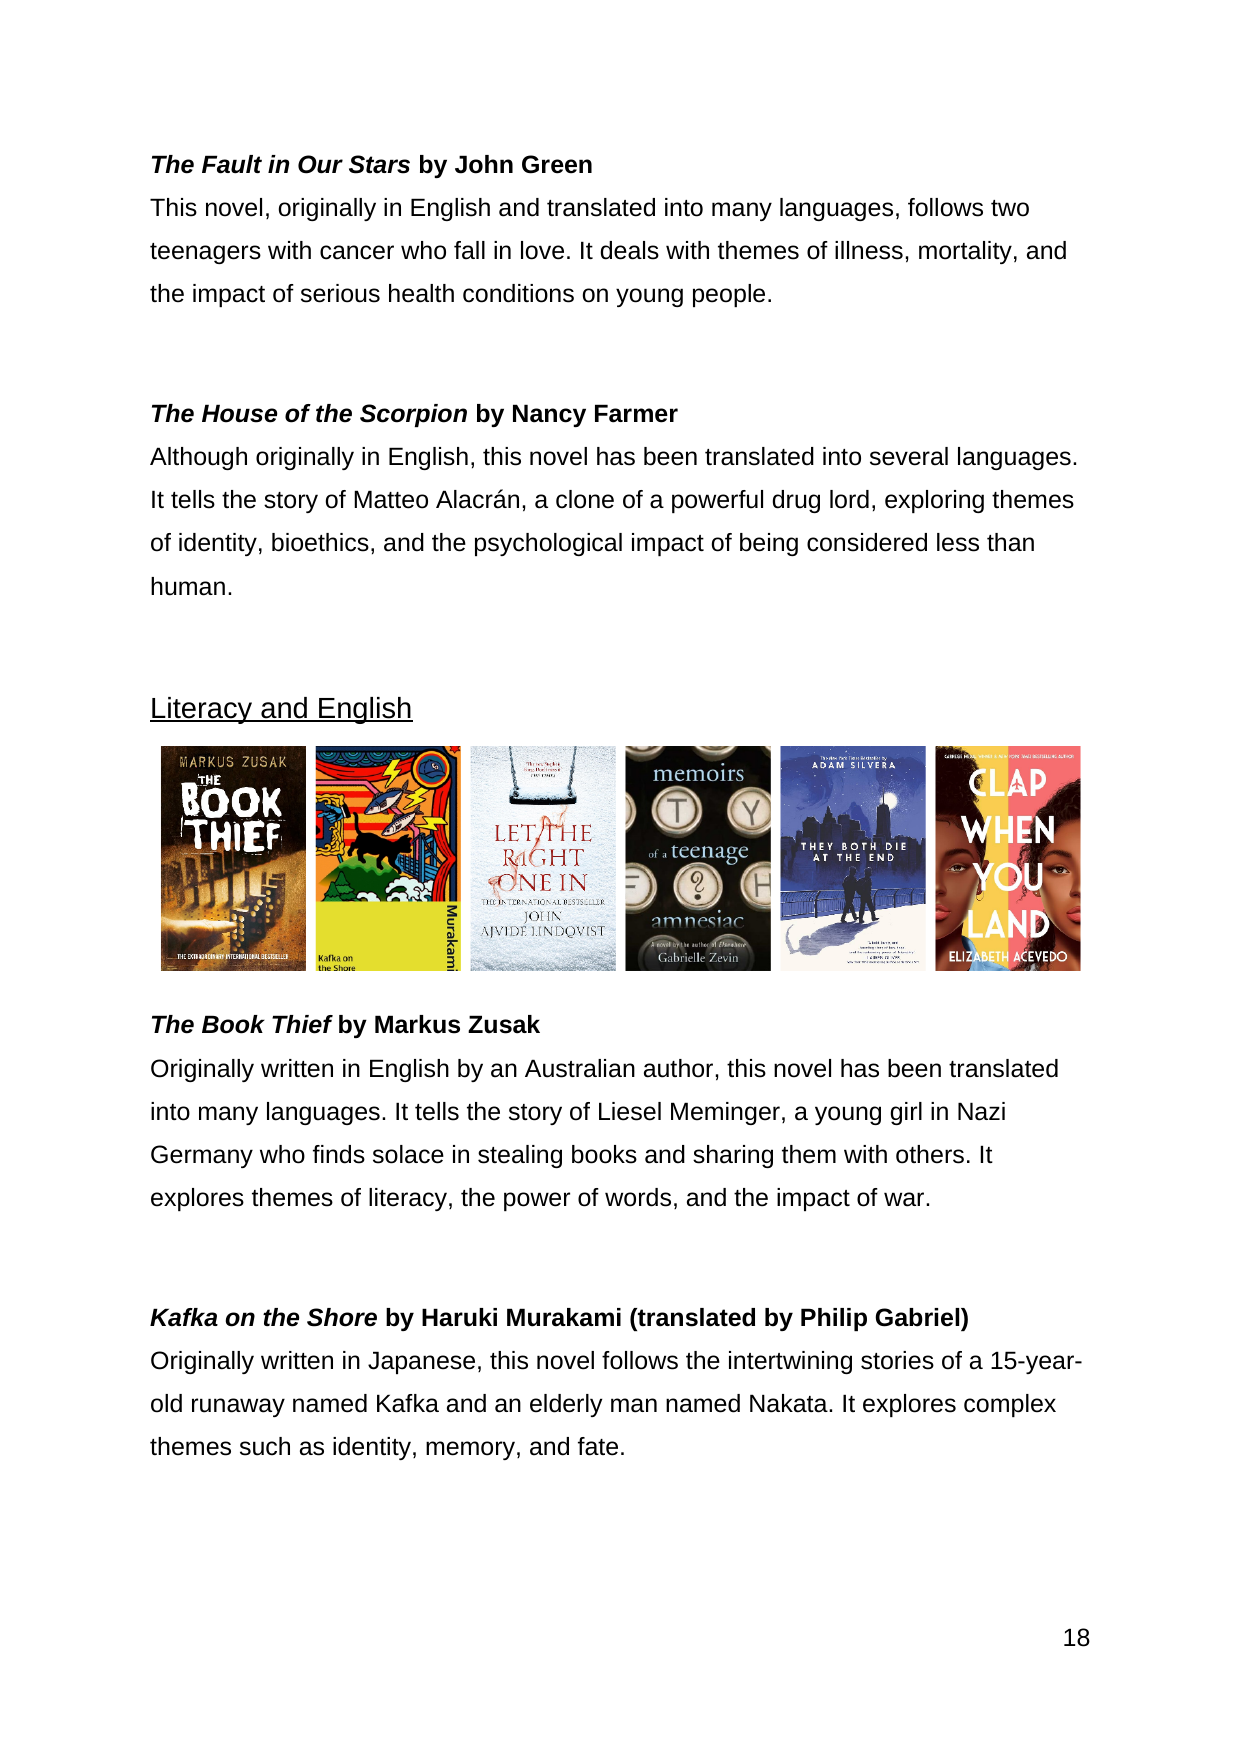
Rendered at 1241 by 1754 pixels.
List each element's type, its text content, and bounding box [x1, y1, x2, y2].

text The Fault in Our Stars by John Green This novel, originally in English and translated into many languages, follows two teenagers with cancer who fall in love. It deals with themes of illness, mortality, and the impact of serious health conditions on young people. [150, 150, 1090, 308]
subtitle Literacy and English [150, 691, 1090, 724]
text The House of the Scorpion by Nancy Farmer Although originally in English, this novel has been translated into several languages. It tells the story of Matteo Alacrán, a clone of a powerful drug lord, exploring themes of identity, bioethics, and the psychological impact of being considered less than human. [150, 399, 1090, 600]
text Kafka on the Shore by Haruki Murakami (translated by Philip Gabriel) Originally written in Japanese, this novel follows the intertwining stories of a 15-year-old runaway named Kafka and an elderly man named Nakata. It explores complex themes such as identity, memory, and fate. [150, 1303, 1090, 1461]
picture [150, 741, 1091, 980]
text The Book Thief by Markus Zusak Originally written in English by an Australian author, this novel has been translated into many languages. It tells the story of Liesel Meminger, a young girl in Nazi Germany who finds solace in stealing books and sharing them with others. It explores themes of literacy, the power of words, and the impact of war. [150, 1011, 1090, 1212]
